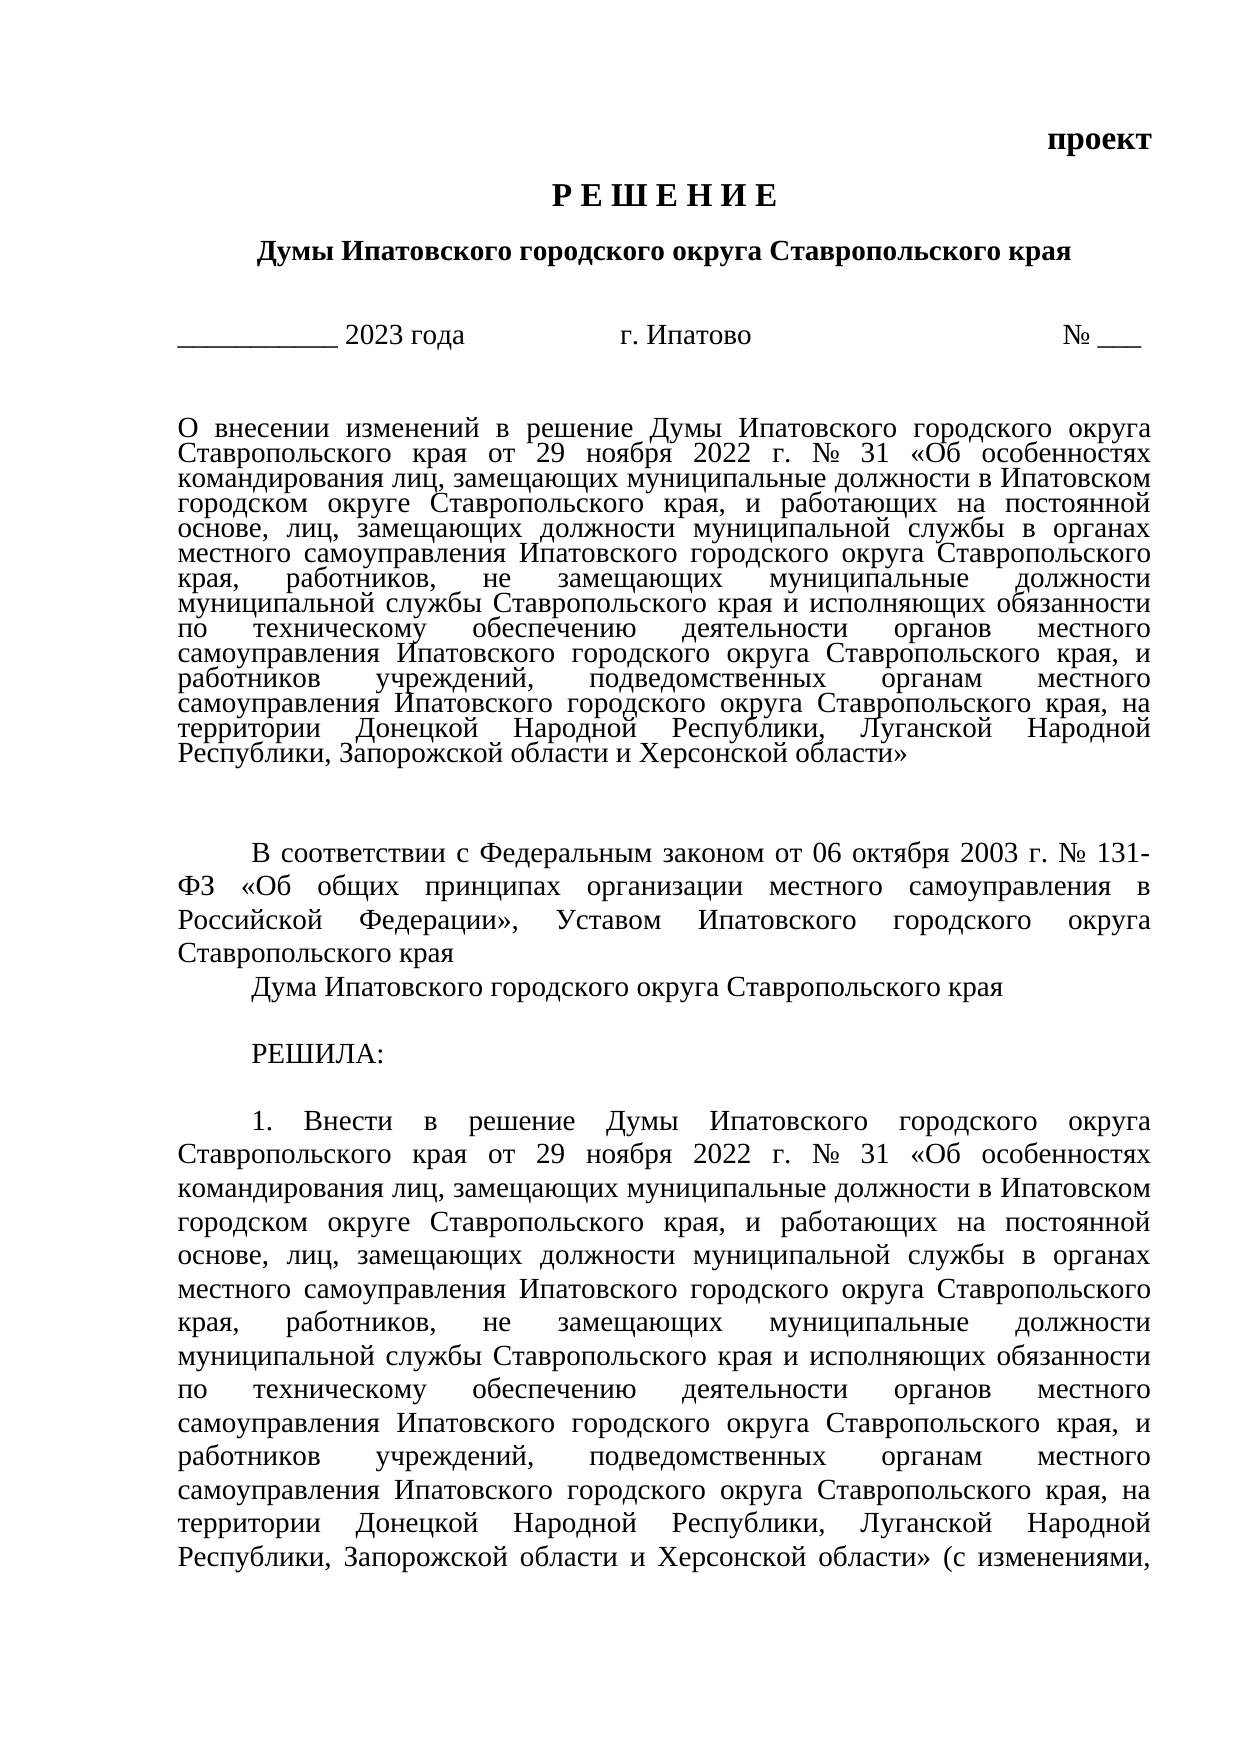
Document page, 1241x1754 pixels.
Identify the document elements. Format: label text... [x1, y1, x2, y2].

text проект [177, 118, 1152, 156]
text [177, 1103, 1152, 1573]
text ___________ 2023 года г. Ипатово № ___ [177, 317, 1152, 351]
text РЕШИЛА: [177, 1036, 1152, 1069]
text Р Е Ш Е Н И Е [177, 176, 1152, 214]
text О внесении изменений в решение Думы Ипатовского городского округа Ставропольского края от 29 ноября 2022 г. № 31 «Об особенностях командирования лиц, замещающих муниципальные должности в Ипатовском городском округе Ставропольского края, и работающих на постоянной основе, лиц, замещающих должности муниципальной службы в органах местного самоуправления Ипатовского городского округа Ставропольского края, работников, не замещающих муниципальные должности муниципальной службы Ставропольского края и исполняющих обязанности по техническому обеспечению деятельности органов местного самоуправления Ипатовского городского округа Ставропольского края, и работников учреждений, подведомственных органам местного самоуправления Ипатовского городского округа Ставропольского края, на территории Донецкой Народной Республики, Луганской Народной Республики, Запорожской области и Херсонской области» [177, 418, 1152, 768]
text В соответствии с Федеральным законом от 06 октября 2003 г. № 131-ФЗ «Об общих принципах организации местного самоуправления в Российской Федерации», Уставом Ипатовского городского округа Ставропольского края [177, 835, 1152, 969]
text Дума Ипатовского городского округа Ставропольского края [177, 969, 1152, 1002]
text Думы Ипатовского городского округа Ставропольского края [177, 233, 1152, 267]
